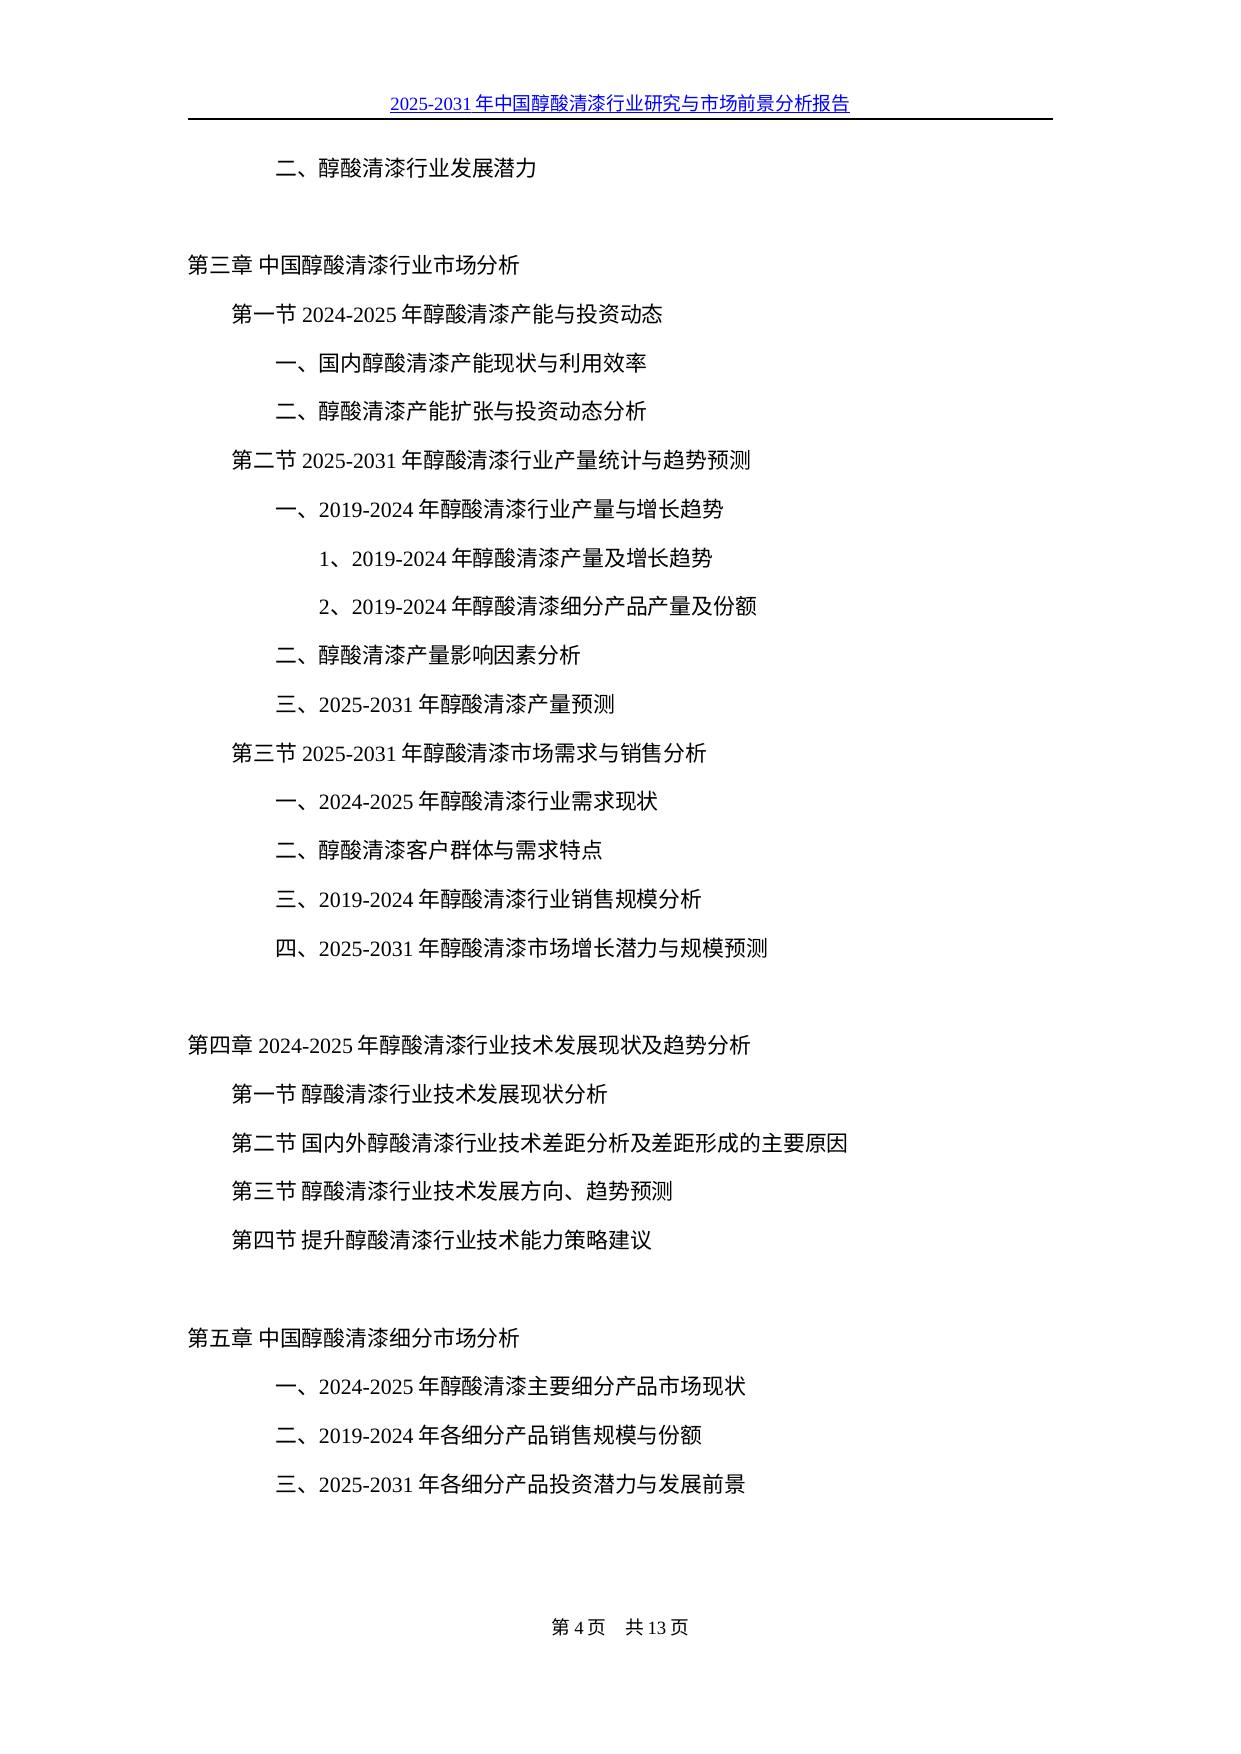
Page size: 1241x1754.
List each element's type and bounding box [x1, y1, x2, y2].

text [187, 150, 1053, 1499]
